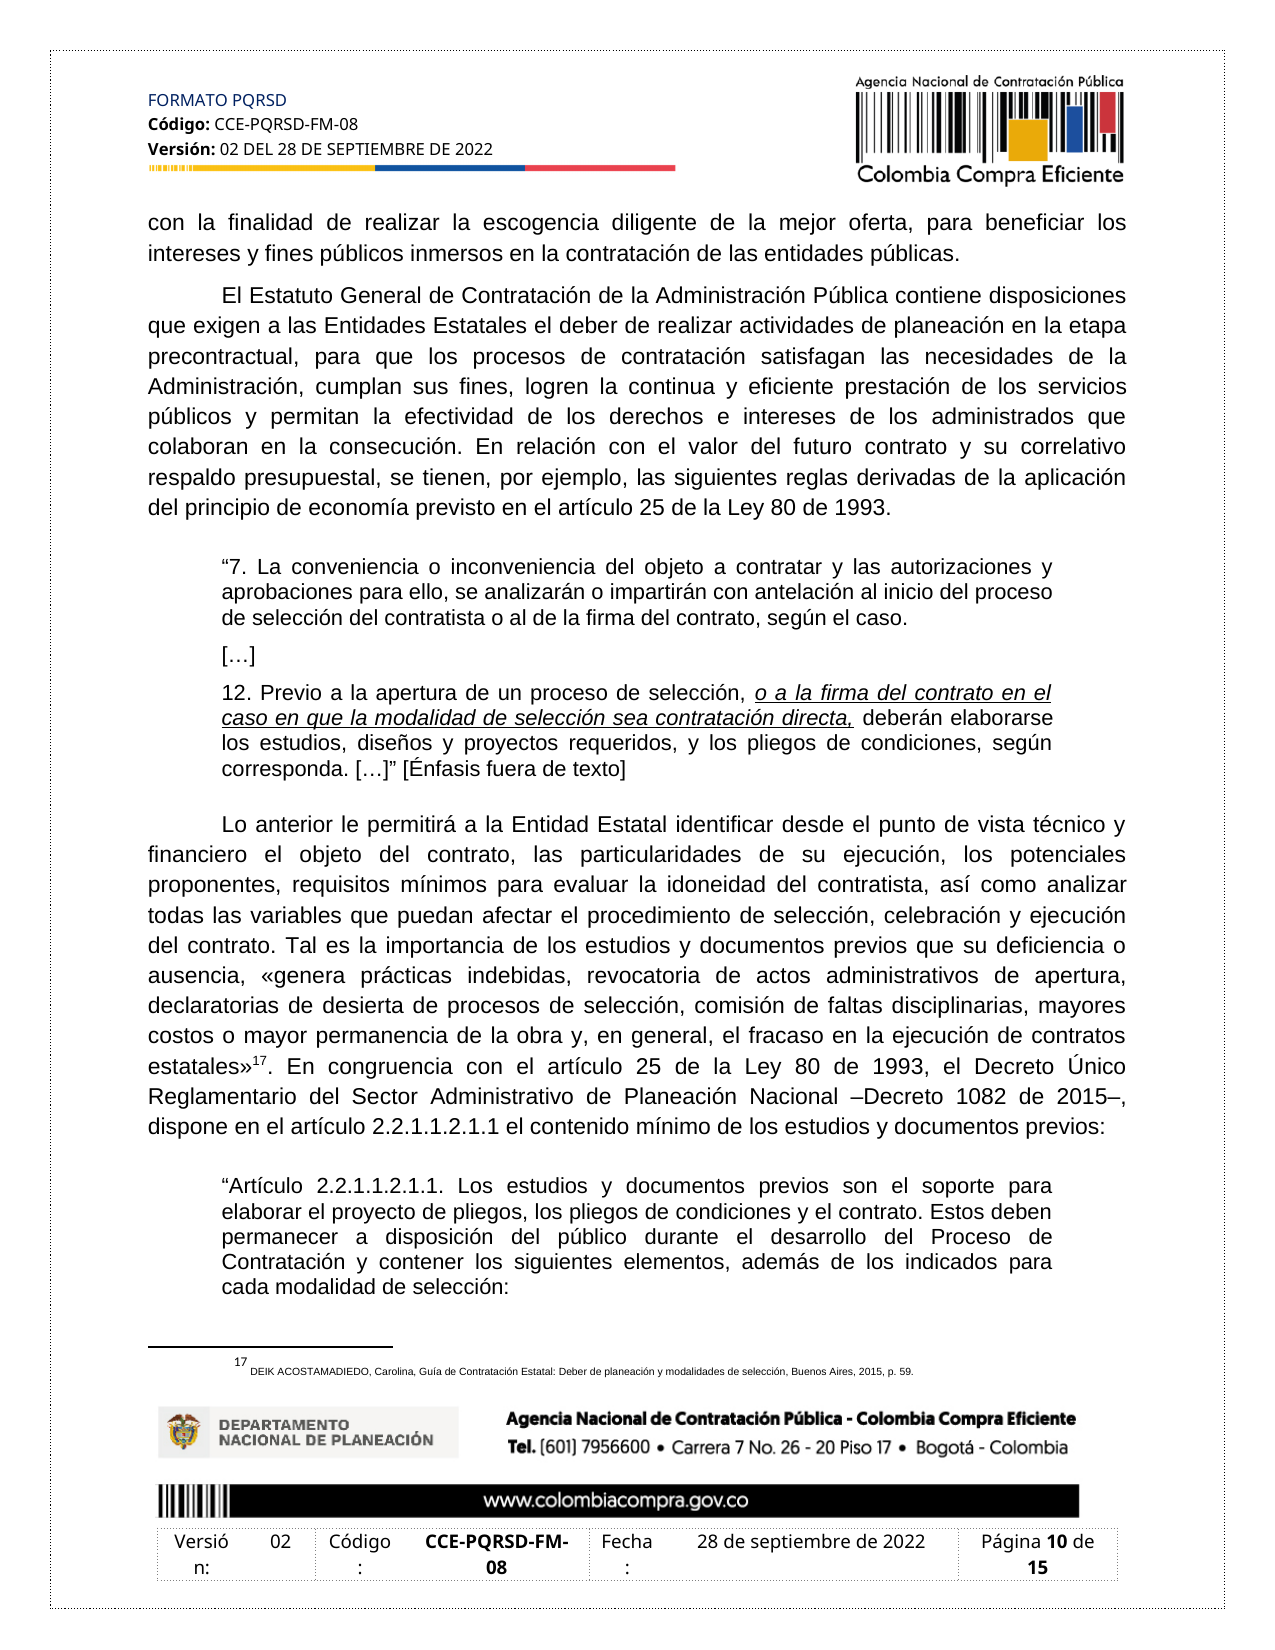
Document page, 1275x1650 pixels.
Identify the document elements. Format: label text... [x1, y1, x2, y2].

picture [855, 75, 1128, 187]
picture [147, 160, 679, 174]
text “Artículo 2.2.1.1.2.1.1. Los estudios y documentos previos son el soporte para elaborar el proyecto de pliegos, los pliegos de condiciones y el contrato. Estos deben permanecer a disposición del público durante el desarrollo del Proceso de Contratación y contener los siguientes elementos, además de los indicados para cada modalidad de selección: [221, 1173, 1053, 1299]
text El Estatuto General de Contratación de la Administración Pública contiene disposiciones que exigen a las Entidades Estatales el deber de realizar actividades de planeación en la etapa precontractual, para que los procesos de contratación satisfagan las necesidades de la Administración, cumplan sus fines, logren la continua y eficiente prestación de los servicios públicos y permitan la efectividad de los derechos e intereses de los administrados que colaboran en la consecución. En relación con el valor del futuro contrato y su correlativo respaldo presupuestal, se tienen, por ejemplo, las siguientes reglas derivadas de la aplicación del principio de economía previsto en el artículo 25 de la Ley 80 de 1993. [148, 282, 1127, 520]
text […] [221, 642, 1053, 667]
text “7. La conveniencia o inconveniencia del objeto a contratar y las autorizaciones y aprobaciones para ello, se analizarán o impartirán con antelación al inicio del proceso de selección del contratista o al de la firma del contrato, según el caso. [221, 554, 1053, 630]
picture [147, 1381, 1090, 1528]
text Lo anterior le permitirá a la Entidad Estatal identificar desde el punto de vista técnico y financiero el objeto del contrato, las particularidades de su ejecución, los potenciales proponentes, requisitos mínimos para evaluar la idoneidad del contratista, así como analizar todas las variables que puedan afectar el procedimiento de selección, celebración y ejecución del contrato. Tal es la importancia de los estudios y documentos previos que su deficiencia o ausencia, «genera prácticas indebidas, revocatoria de actos administrativos de apertura, declaratorias de desierta de procesos de selección, comisión de faltas disciplinarias, mayores costos o mayor permanencia de la obra y, en general, el fracaso en la ejecución de contratos estatales». En congruencia con el artículo 25 de la Ley 80 de 1993, el Decreto Único Reglamentario del Sector Administrativo de Planeación Nacional –Decreto 1082 de 2015–, dispone en el artículo 2.2.1.1.2.1.1 el contenido mínimo de los estudios y documentos previos: [148, 811, 1127, 1139]
text 12. Previo a la apertura de un proceso de selección, o a la firma del contrato en el caso en que la modalidad de selección sea contratación directa, deberán elaborarse los estudios, diseños y proyectos requeridos, y los pliegos de condiciones, según corresponda. […]” [Énfasis fuera de texto] [221, 680, 1053, 781]
